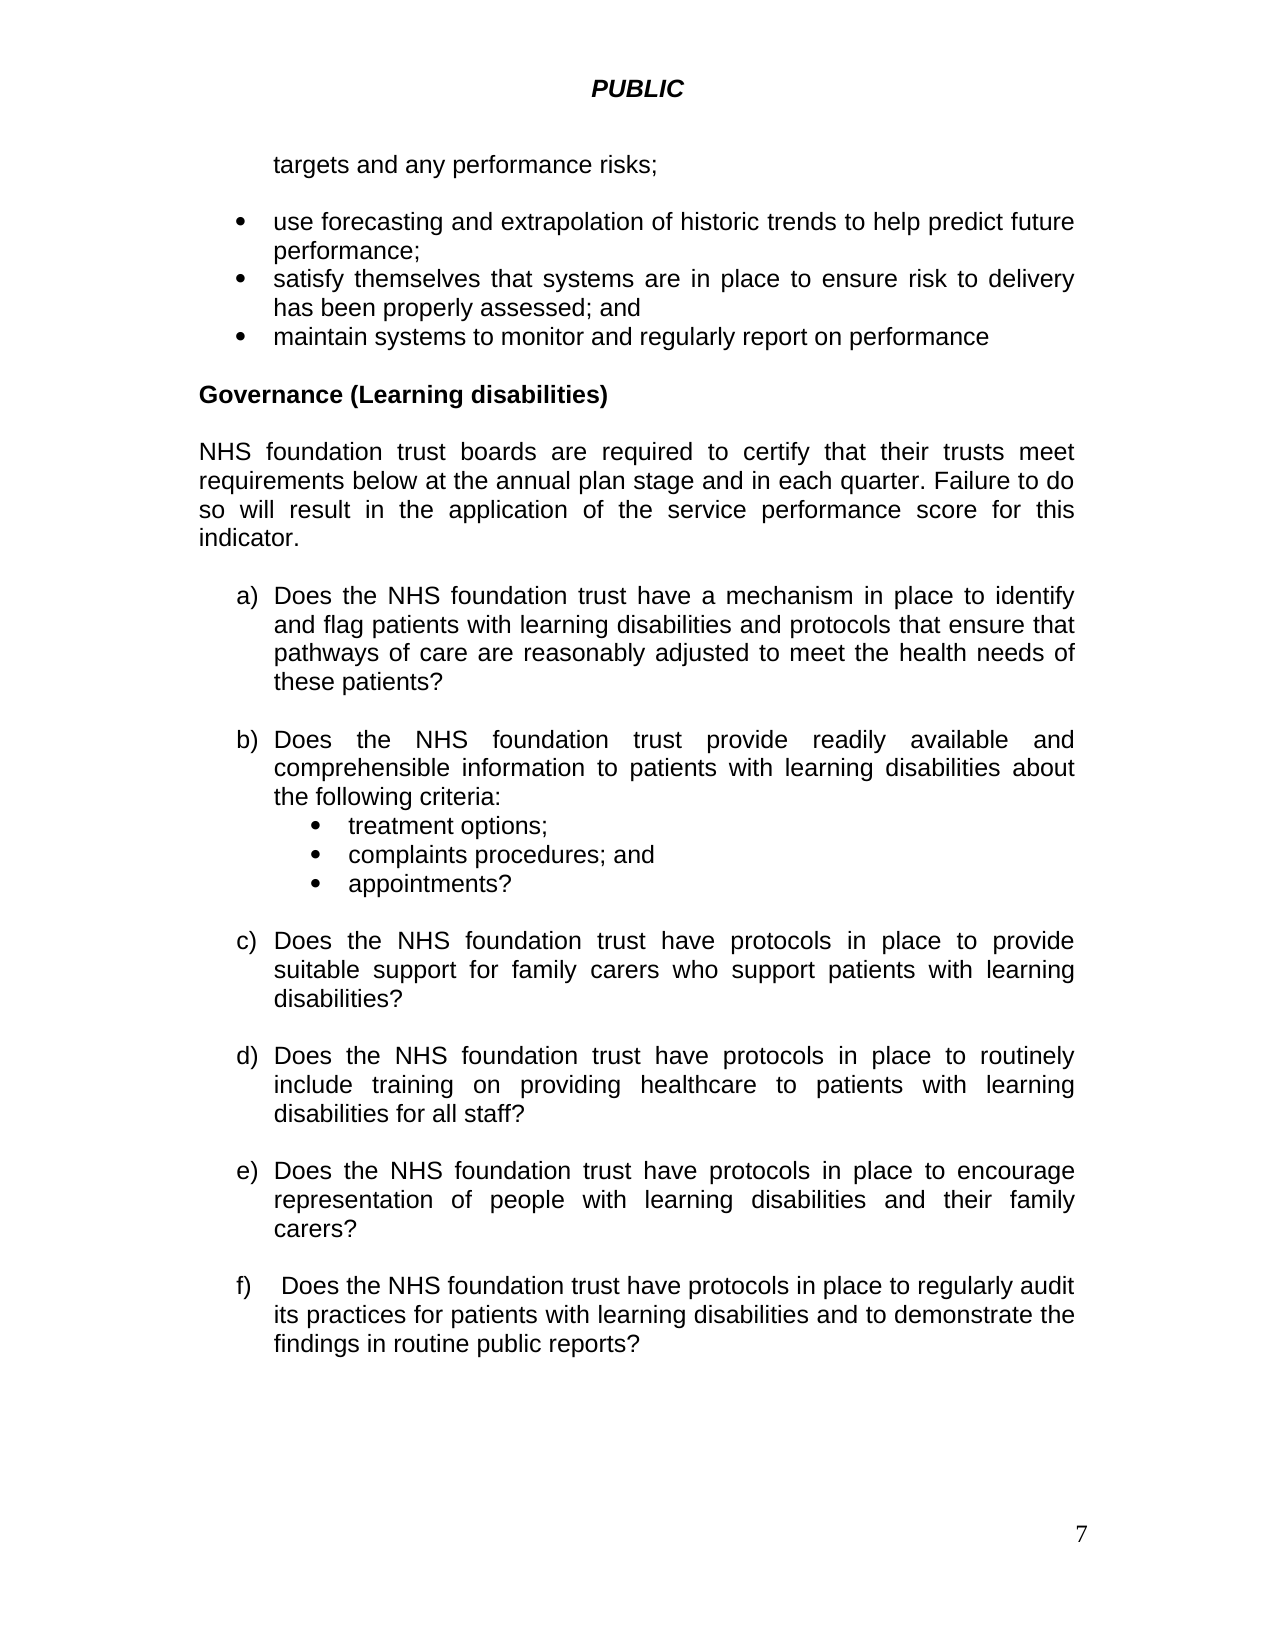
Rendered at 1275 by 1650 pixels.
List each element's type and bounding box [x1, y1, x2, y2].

table_cell [188, 150, 1087, 1357]
